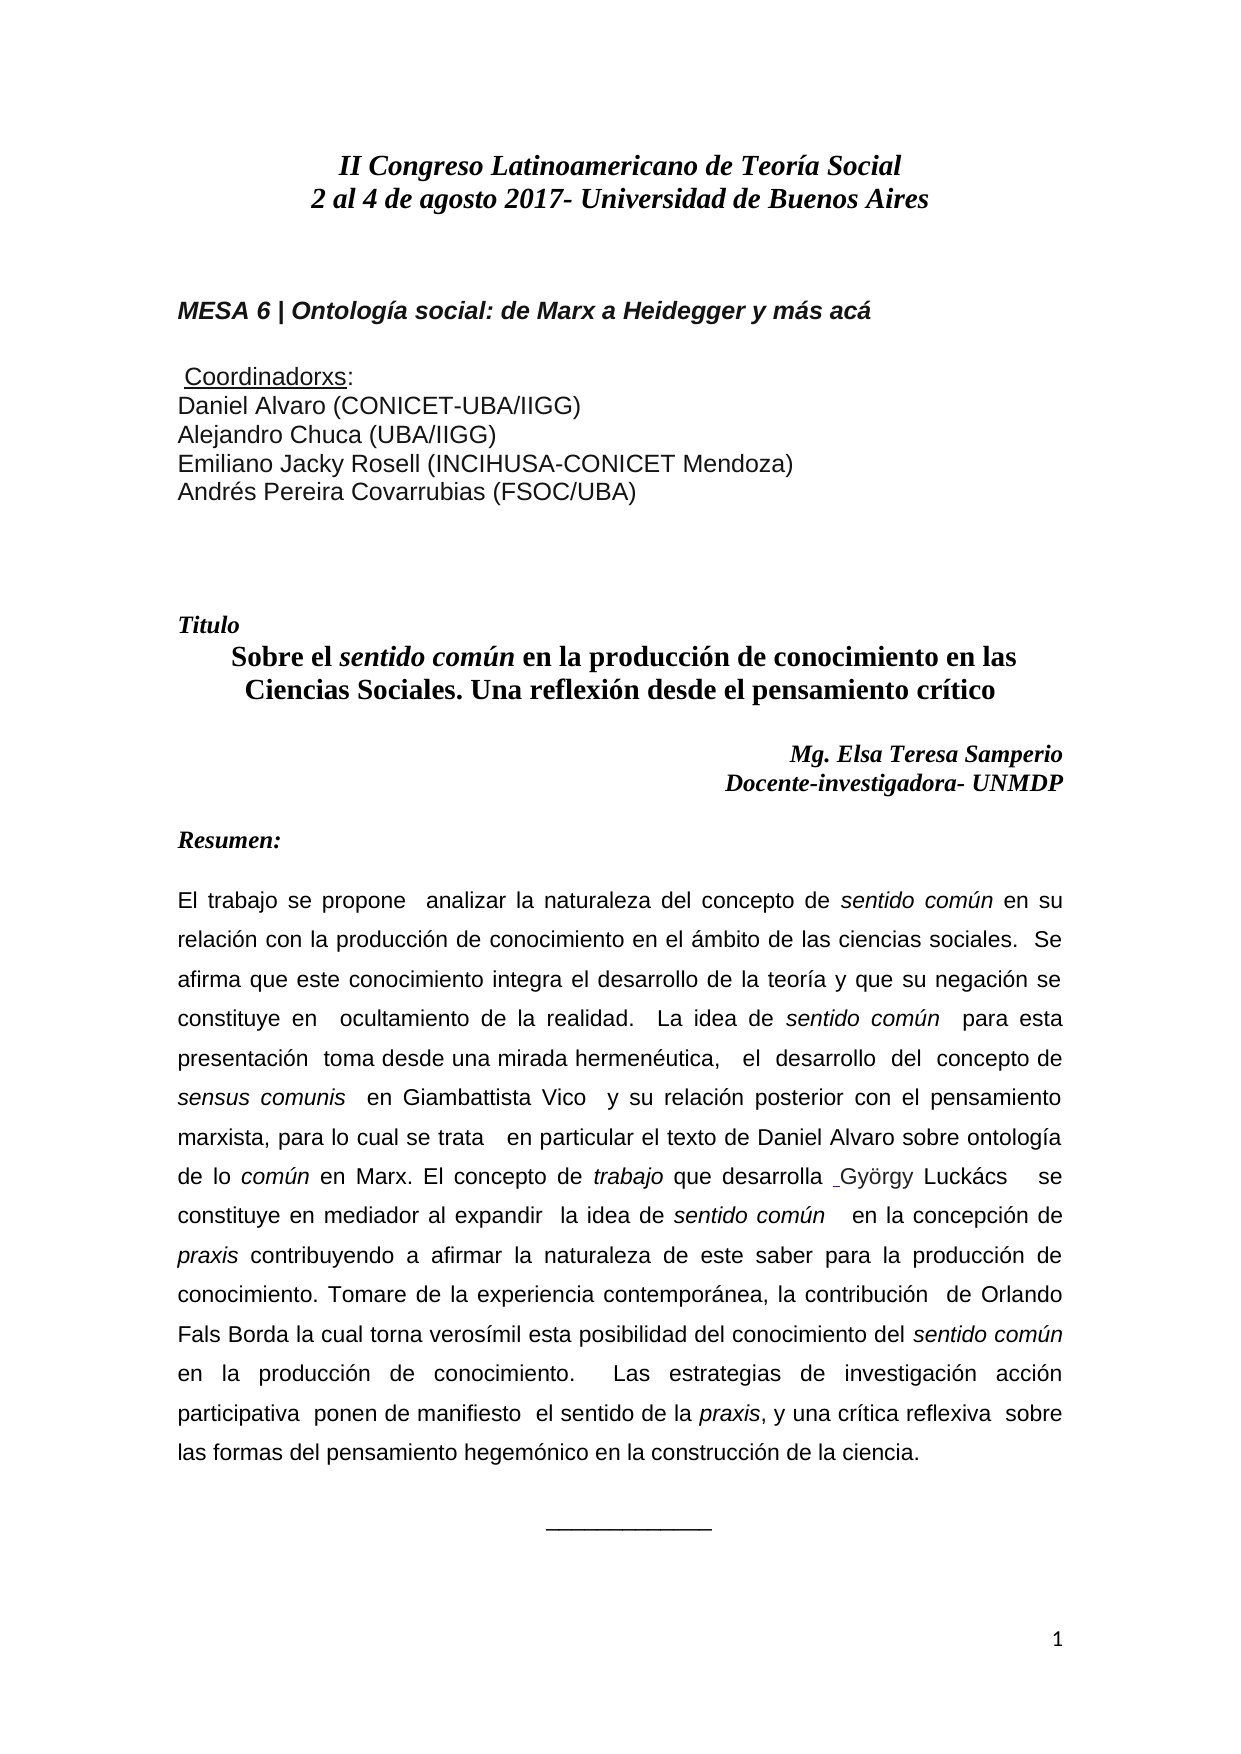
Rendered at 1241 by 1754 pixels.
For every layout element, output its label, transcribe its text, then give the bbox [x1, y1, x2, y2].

subtitle El trabajo se propone analizar la naturaleza del concepto de sentido común en su relación con la producción de conocimiento en el ámbito de las ciencias sociales. Se afirma que este conocimiento integra el desarrollo de la teoría y que su negación se constituye en ocultamiento de la realidad. La idea de sentido común para esta presentación toma desde una mirada hermenéutica, el desarrollo del concepto de sensus comunis en Giambattista Vico y su relación posterior con el pensamiento marxista, para lo cual se trata en particular el texto de Daniel Alvaro sobre ontología de lo común en Marx. El concepto de trabajo que desarrolla György Luckács se constituye en mediador al expandir la idea de sentido común en la concepción de praxis contribuyendo a afirmar la naturaleza de este saber para la producción de conocimiento. Tomare de la experiencia contemporánea, la contribución de Orlando Fals Borda la cual torna verosímil esta posibilidad del conocimiento del sentido común en la producción de conocimiento. Las estrategias de investigación acción participativa ponen de manifiesto el sentido de la praxis, y una crítica reflexiva sobre las formas del pensamiento hegemónico en la construcción de la ciencia. [177, 887, 1063, 1466]
subtitle Resumen: [177, 826, 1063, 854]
subtitle II Congreso Latinoamericano de Teoría Social [177, 148, 1063, 181]
subtitle Sobre el sentido común en la producción de conocimiento en las Ciencias Sociales. Una reflexión desde el pensamiento crítico [177, 639, 1063, 706]
subtitle 2 al 4 de agosto 2017- Universidad de Buenos Aires [177, 181, 1063, 215]
text Coordinadorxs: Daniel Alvaro (CONICET-UBA/IIGG) Alejandro Chuca (UBA/IIGG) Emiliano Jacky Rosell (INCIHUSA-CONICET Mendoza) Andrés Pereira Covarrubias (FSOC/UBA) [177, 362, 1063, 506]
subtitle _____________ [177, 1505, 1063, 1532]
subtitle Mg. Elsa Teresa Samperio [177, 739, 1063, 768]
text MESA 6 | Ontología social: de Marx a Heidegger y más acá [177, 296, 1063, 325]
subtitle Titulo [177, 610, 1063, 639]
subtitle Docente-investigadora- UNMDP [177, 768, 1063, 797]
